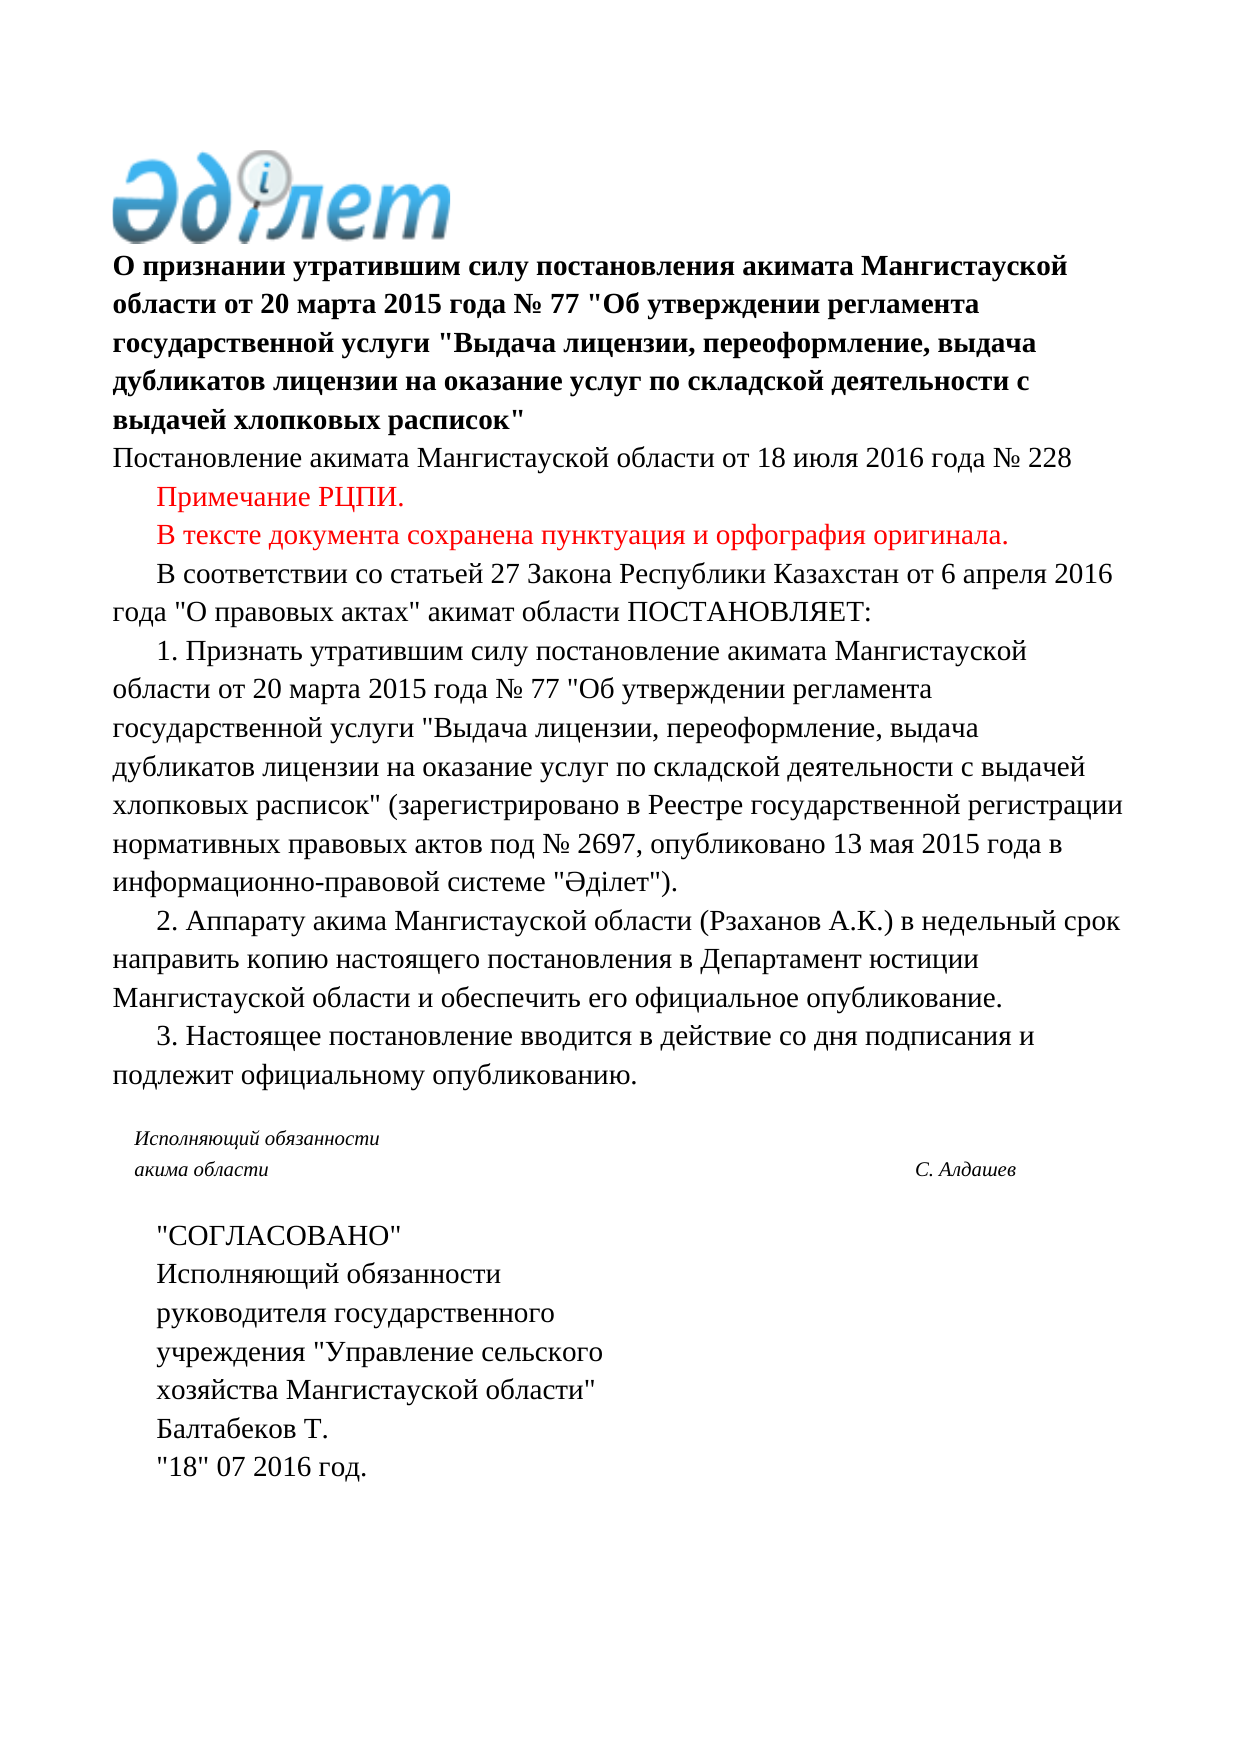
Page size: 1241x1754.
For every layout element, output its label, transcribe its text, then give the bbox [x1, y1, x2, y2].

table_header Исполняющий обязанности [101, 1125, 1240, 1156]
text Примечание РЦПИ. В тексте документа сохранена пунктуация и орфография оригинала. В соответствии со статьей 27 Закона Республики Казахстан от 6 апреля 2016 года "О правовых актах" акимат области ПОСТАНОВЛЯЕТ: 1. Признать утратившим силу постановление акимата Мангистауской области от 20 марта 2015 года № 77 "Об утверждении регламента государственной услуги "Выдача лицензии, переоформление, выдача дубликатов лицензии на оказание услуг по складской деятельности с выдачей хлопковых расписок" (зарегистрировано в Реестре государственной регистрации нормативных правовых актов под № 2697, опубликовано 13 мая 2015 года в информационно-правовой системе "Әділет"). 2. Аппарату акима Мангистауской области (Рзаханов А.К.) в недельный срок направить копию настоящего постановления в Департамент юстиции Мангистауской области и обеспечить его официальное опубликование. 3. Настоящее постановление вводится в действие со дня подписания и подлежит официальному опубликованию. [112, 479, 1128, 1121]
table_cell акима области [101, 1156, 913, 1187]
text "СОГЛАСОВАНО" Исполняющий обязанности руководителя государственного учреждения "Управление сельского хозяйства Мангистауской области" Балтабеков Т. "18" 07 2016 год. [112, 1187, 1128, 1513]
text Постановление акимата Мангистауской области от 18 июля 2016 года № 228 [112, 440, 1128, 474]
text О признании утратившим силу постановления акимата Мангистауской области от 20 марта 2015 года № 77 "Об утверждении регламента государственной услуги "Выдача лицензии, переоформление, выдача дубликатов лицензии на оказание услуг по складской деятельности с выдачей хлопковых расписок" [112, 248, 1128, 435]
table_cell С. Алдашев [913, 1156, 1240, 1187]
picture [112, 150, 451, 244]
